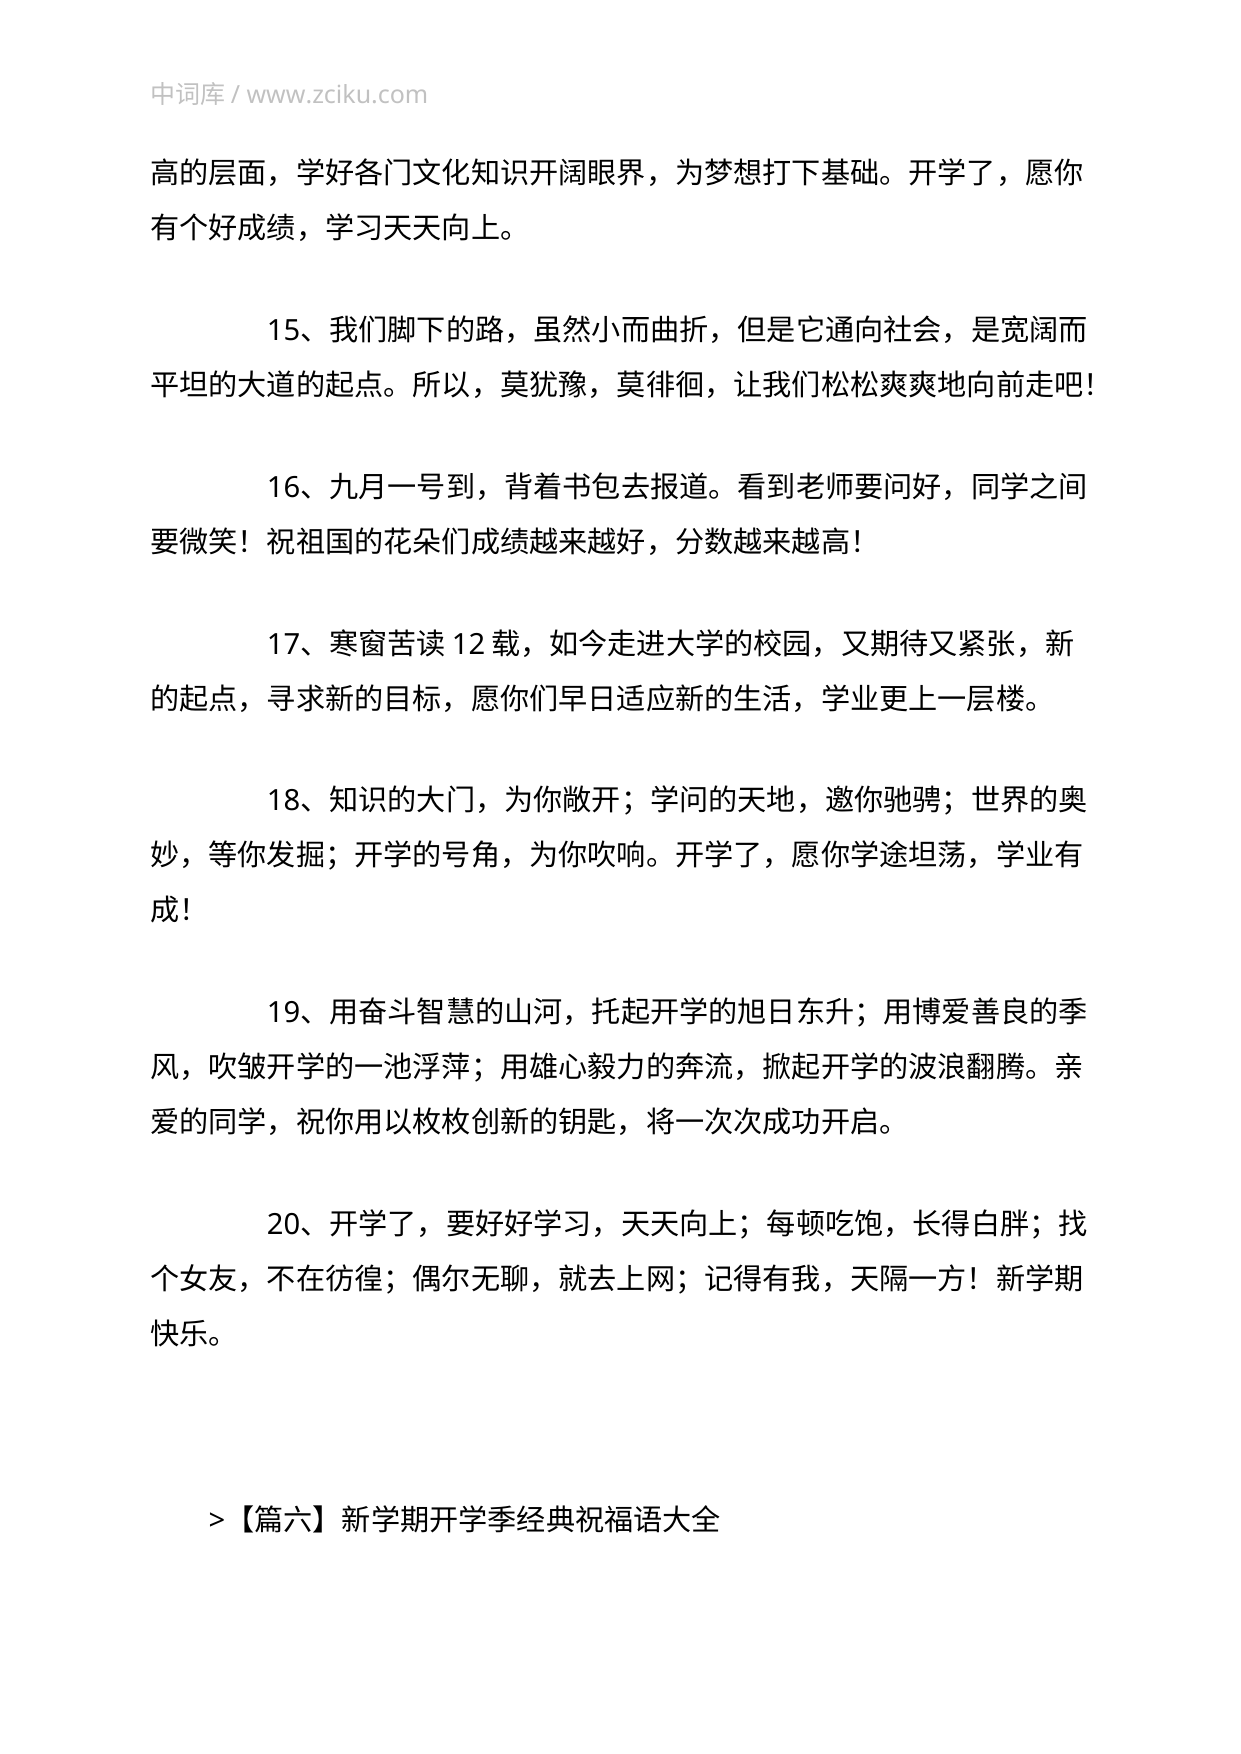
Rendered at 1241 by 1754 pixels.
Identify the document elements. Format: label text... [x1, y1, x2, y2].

text 20、开学了，要好好学习，天天向上；每顿吃饱，长得白胖；找个女友，不在彷徨；偶尔无聊，就去上网；记得有我，天隔一方！新学期快乐。 [150, 1200, 1090, 1352]
text 19、用奋斗智慧的山河，托起开学的旭日东升；用博爱善良的季风，吹皱开学的一池浮萍；用雄心毅力的奔流，掀起开学的波浪翻腾。亲爱的同学，祝你用以枚枚创新的钥匙，将一次次成功开启。 [150, 989, 1090, 1141]
text 18、知识的大门，为你敞开；学问的天地，邀你驰骋；世界的奥妙，等你发掘；开学的号角，为你吹响。开学了，愿你学途坦荡，学业有成！ [150, 777, 1090, 929]
text 17、寒窗苦读12载，如今走进大学的校园，又期待又紧张，新的起点，寻求新的目标，愿你们早日适应新的生活，学业更上一层楼。 [150, 620, 1090, 717]
text 15、我们脚下的路，虽然小而曲折，但是它通向社会，是宽阔而平坦的大道的起点。所以，莫犹豫，莫徘徊，让我们松松爽爽地向前走吧！ [150, 307, 1090, 404]
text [150, 150, 1090, 247]
text >【篇六】新学期开学季经典祝福语大全 [150, 1496, 1090, 1538]
text 16、九月一号到，背着书包去报道。看到老师要问好，同学之间要微笑！祝祖国的花朵们成绩越来越好，分数越来越高！ [150, 463, 1090, 561]
